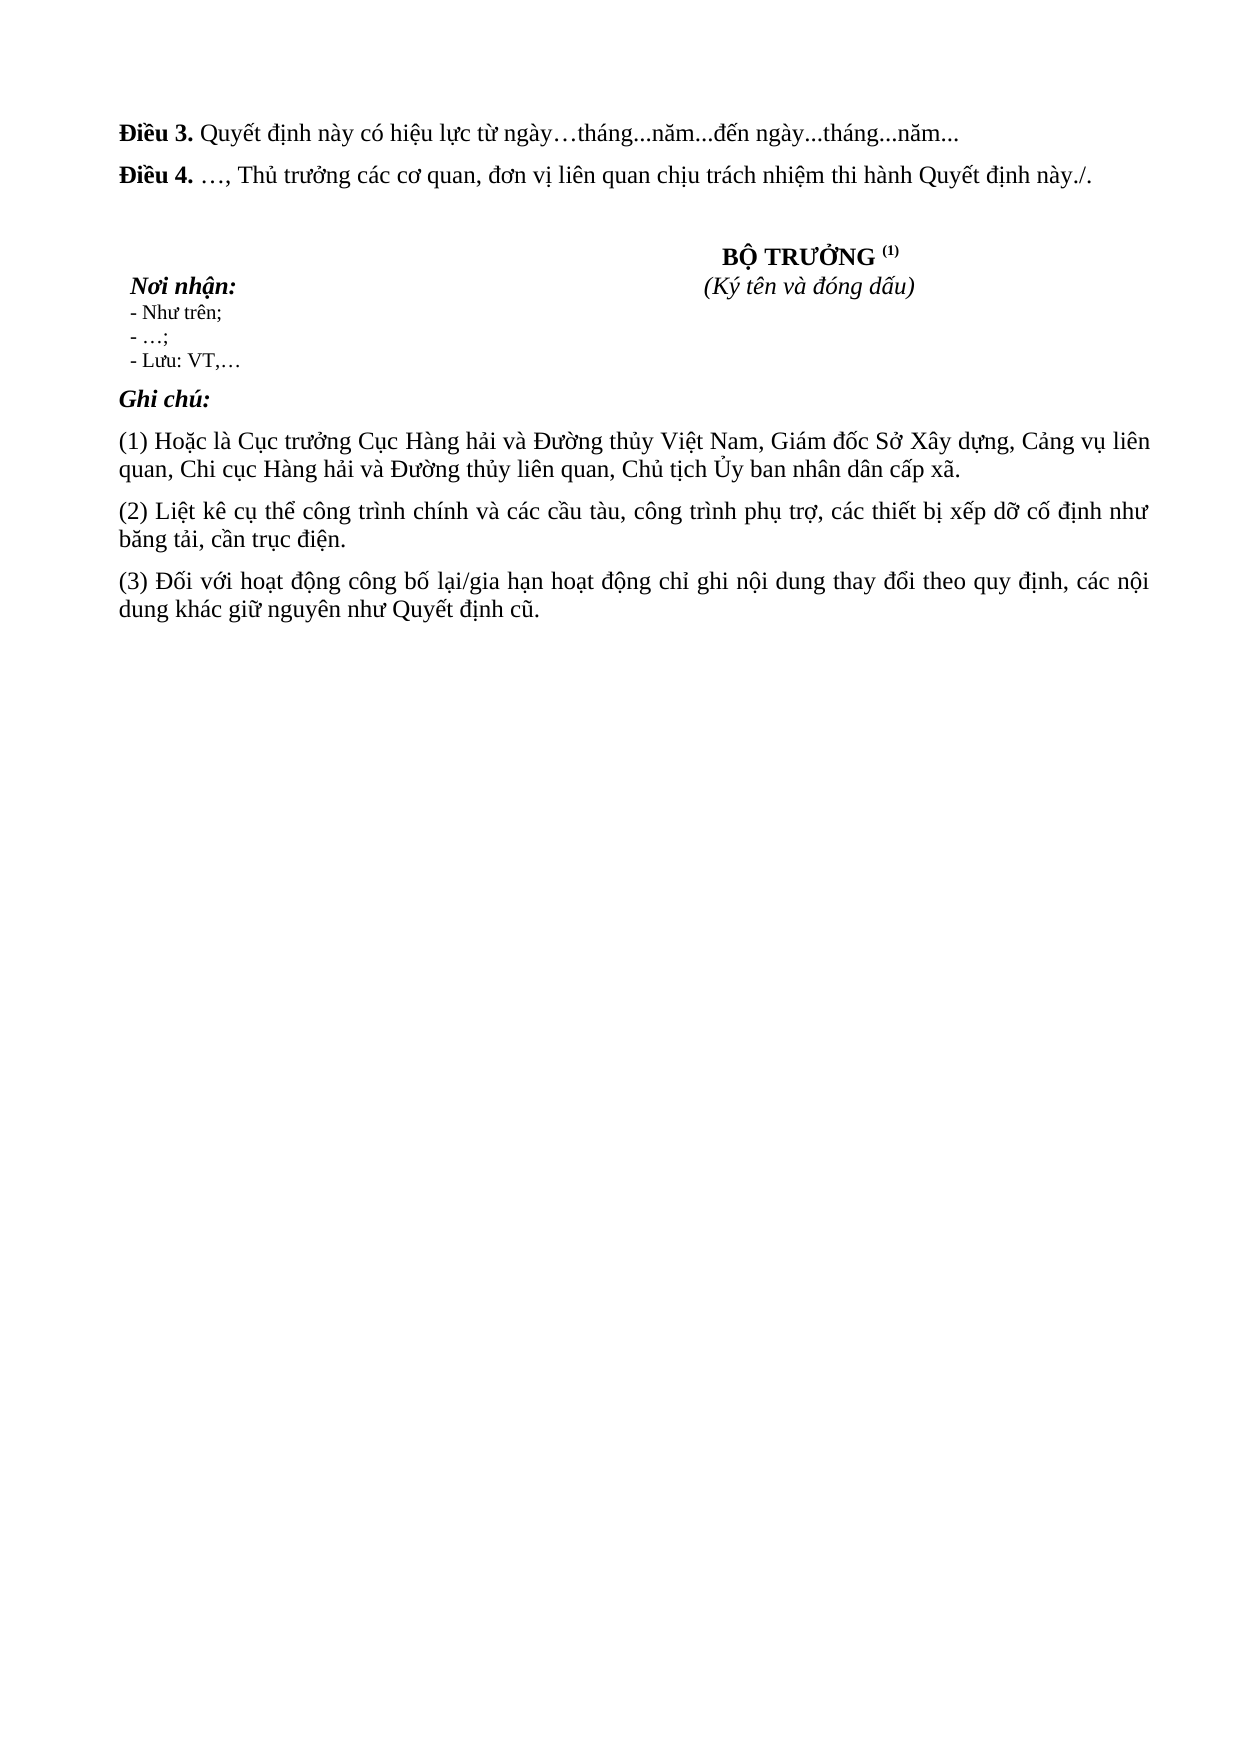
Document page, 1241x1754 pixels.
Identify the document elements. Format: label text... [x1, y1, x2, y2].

text (2) Liệt kê cụ thể công trình chính và các cầu tàu, công trình phụ trợ, các thiết bị xếp dỡ cố định như băng tải, cần trục điện. [118, 496, 1150, 553]
text Điều 4. …, Thủ trưởng các cơ quan, đơn vị liên quan chịu trách nhiệm thi hành Quyết định này./. [118, 160, 1150, 188]
table_header BỘ TRƯỞNG (1) (Ký tên và đóng dấu) [580, 230, 1041, 372]
text (1) Hoặc là Cục trưởng Cục Hàng hải và Đường thủy Việt Nam, Giám đốc Sở Xây dựng, Cảng vụ liên quan, Chi cục Hàng hải và Đường thủy liên quan, Chủ tịch Ủy ban nhân dân cấp xã. [118, 426, 1150, 483]
text (3) Đối với hoạt động công bố lại/gia hạn hoạt động chỉ ghi nội dung thay đổi theo quy định, các nội dung khác giữ nguyên như Quyết định cũ. [118, 566, 1150, 623]
text Ghi chú: [118, 384, 1150, 413]
table_header Nơi nhận: - Như trên; - …; - Lưu: VT,… [119, 230, 580, 372]
text Điều 3. Quyết định này có hiệu lực từ ngày…tháng...năm...đến ngày...tháng...năm... [118, 118, 1150, 147]
